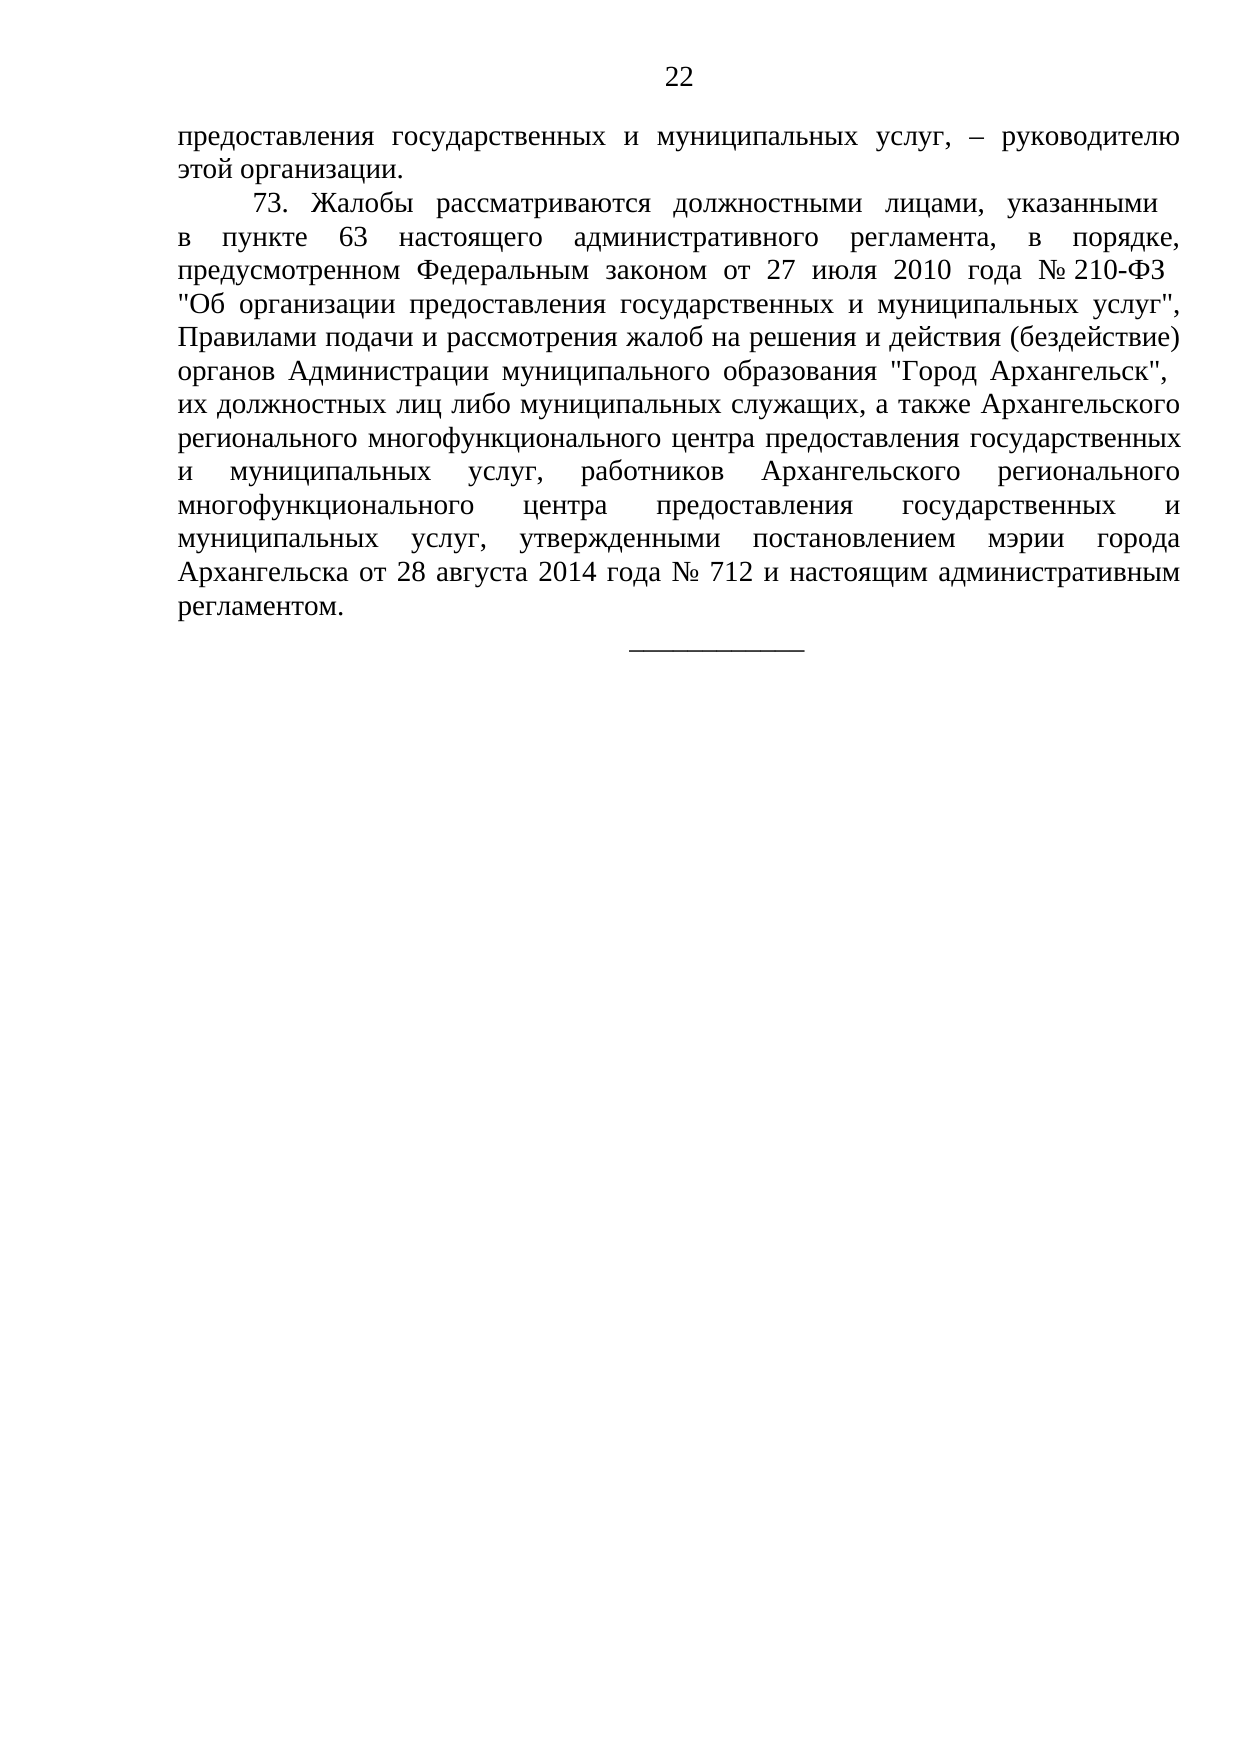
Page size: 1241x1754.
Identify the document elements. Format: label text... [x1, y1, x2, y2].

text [177, 118, 1181, 185]
text 73. Жалобы рассматриваются должностными лицами, указанными в пункте 63 настоящего административного регламента, в порядке, предусмотренном Федеральным законом от 27 июля 2010 года № 210-ФЗ "Об организации предоставления государственных и муниципальных услуг", Правилами подачи и рассмотрения жалоб на решения и действия (бездействие) органов Администрации муниципального образования "Город Архангельск", их должностных лиц либо муниципальных служащих, а также Архангельского регионального многофункционального центра предоставления государственных и муниципальных услуг, работников Архангельского регионального многофункционального центра предоставления государственных и муниципальных услуг, утвержденными постановлением мэрии города Архангельска от 28 августа 2014 года № 712 и настоящим административным регламентом. [177, 185, 1181, 621]
text ____________ [177, 621, 1181, 655]
